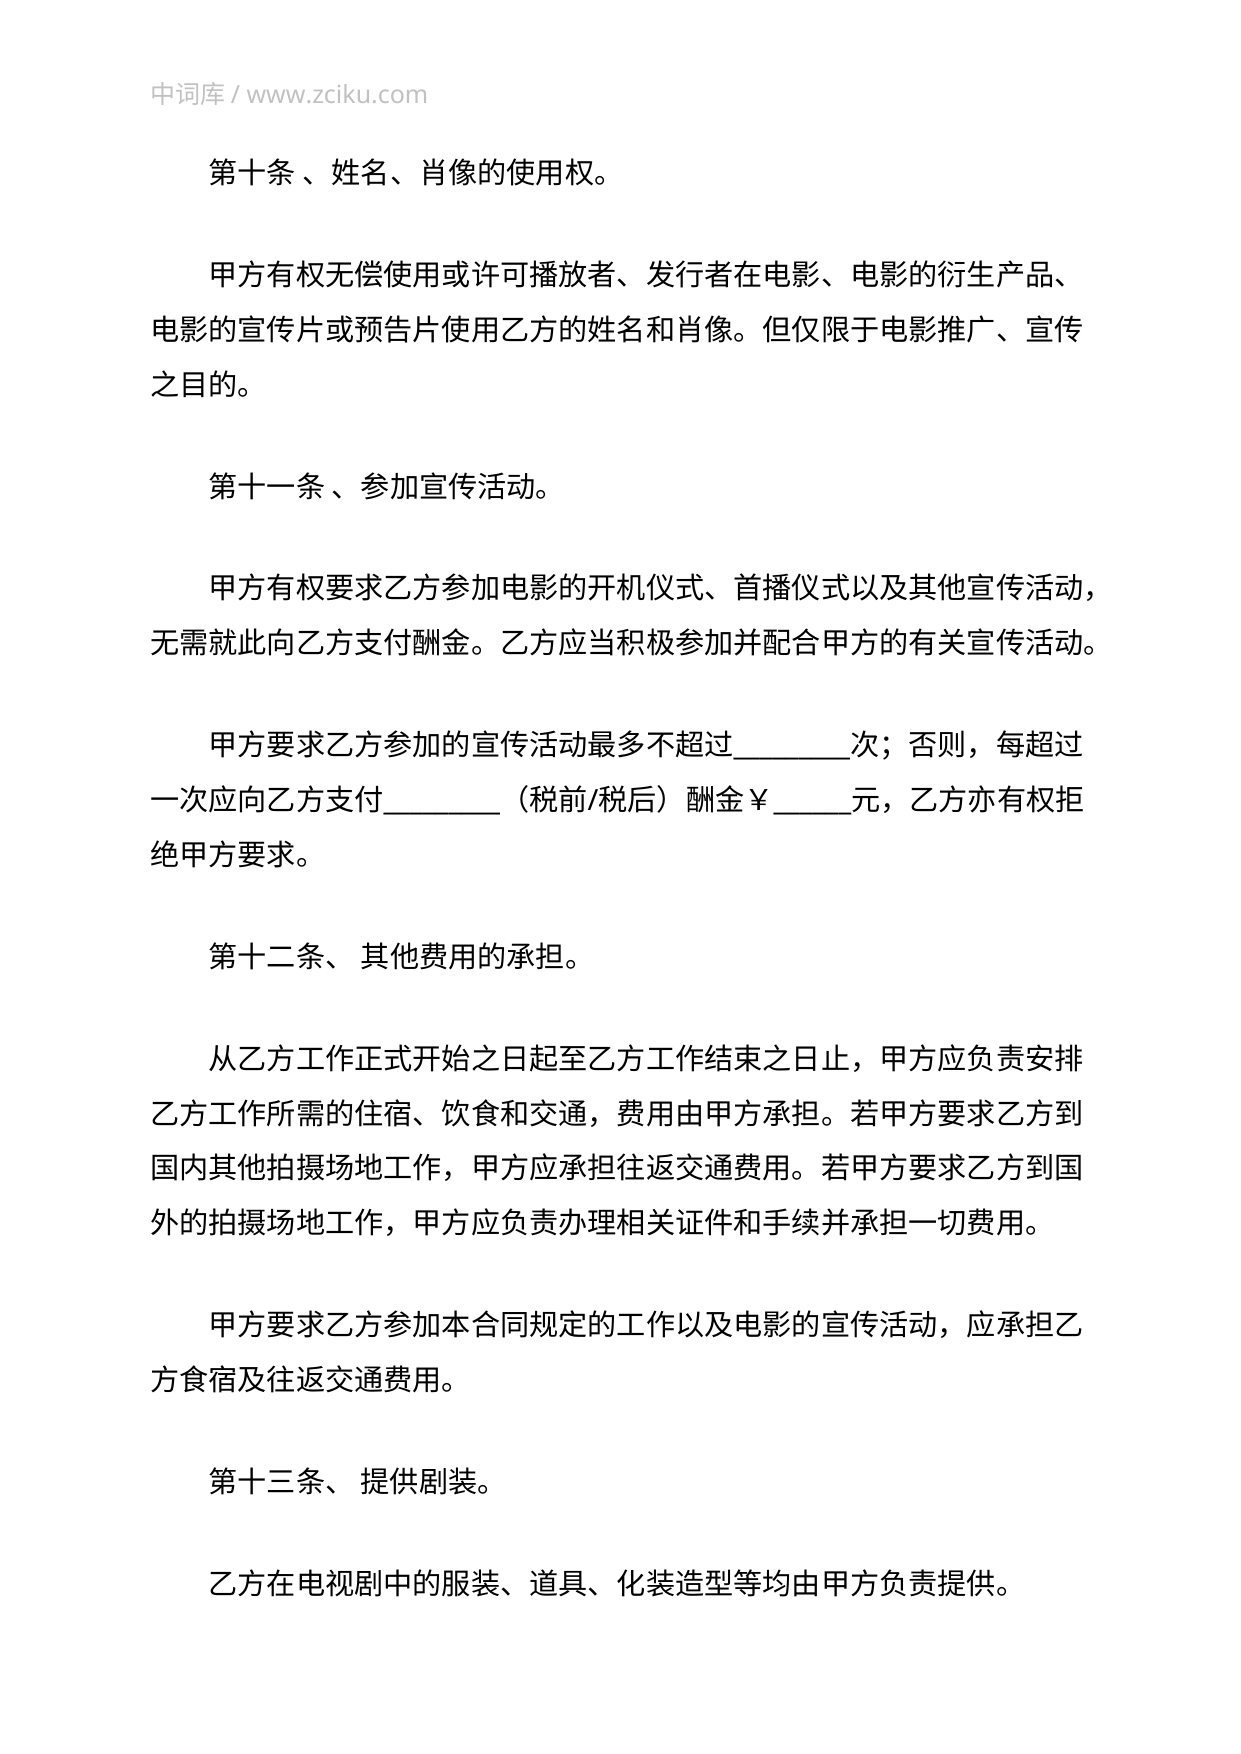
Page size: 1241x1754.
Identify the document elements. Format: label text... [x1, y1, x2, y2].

text 从乙方工作正式开始之日起至乙方工作结束之日止，甲方应负责安排乙方工作所需的住宿、饮食和交通，费用由甲方承担。若甲方要求乙方到国内其他拍摄场地工作，甲方应承担往返交通费用。若甲方要求乙方到国外的拍摄场地工作，甲方应负责办理相关证件和手续并承担一切费用。 [150, 1035, 1090, 1242]
text 第十三条、 提供剧装。 [150, 1458, 1090, 1501]
text 甲方要求乙方参加本合同规定的工作以及电影的宣传活动，应承担乙方食宿及往返交通费用。 [150, 1302, 1090, 1399]
text 第十一条 、参加宣传活动。 [150, 463, 1090, 506]
text 甲方有权无偿使用或许可播放者、发行者在电影、电影的衍生产品、电影的宣传片或预告片使用乙方的姓名和肖像。但仅限于电影推广、宣传之目的。 [150, 252, 1090, 404]
text 第十二条、 其他费用的承担。 [150, 933, 1090, 976]
text 乙方在电视剧中的服装、道具、化装造型等均由甲方负责提供。 [150, 1560, 1090, 1602]
text 甲方有权要求乙方参加电影的开机仪式、首播仪式以及其他宣传活动，无需就此向乙方支付酬金。乙方应当积极参加并配合甲方的有关宣传活动。 [150, 565, 1090, 662]
text 甲方要求乙方参加的宣传活动最多不超过_________次；否则，每超过一次应向乙方支付_________（税前/税后）酬金￥______元，乙方亦有权拒绝甲方要求。 [150, 722, 1090, 874]
text 第十条 、姓名、肖像的使用权。 [150, 150, 1090, 192]
